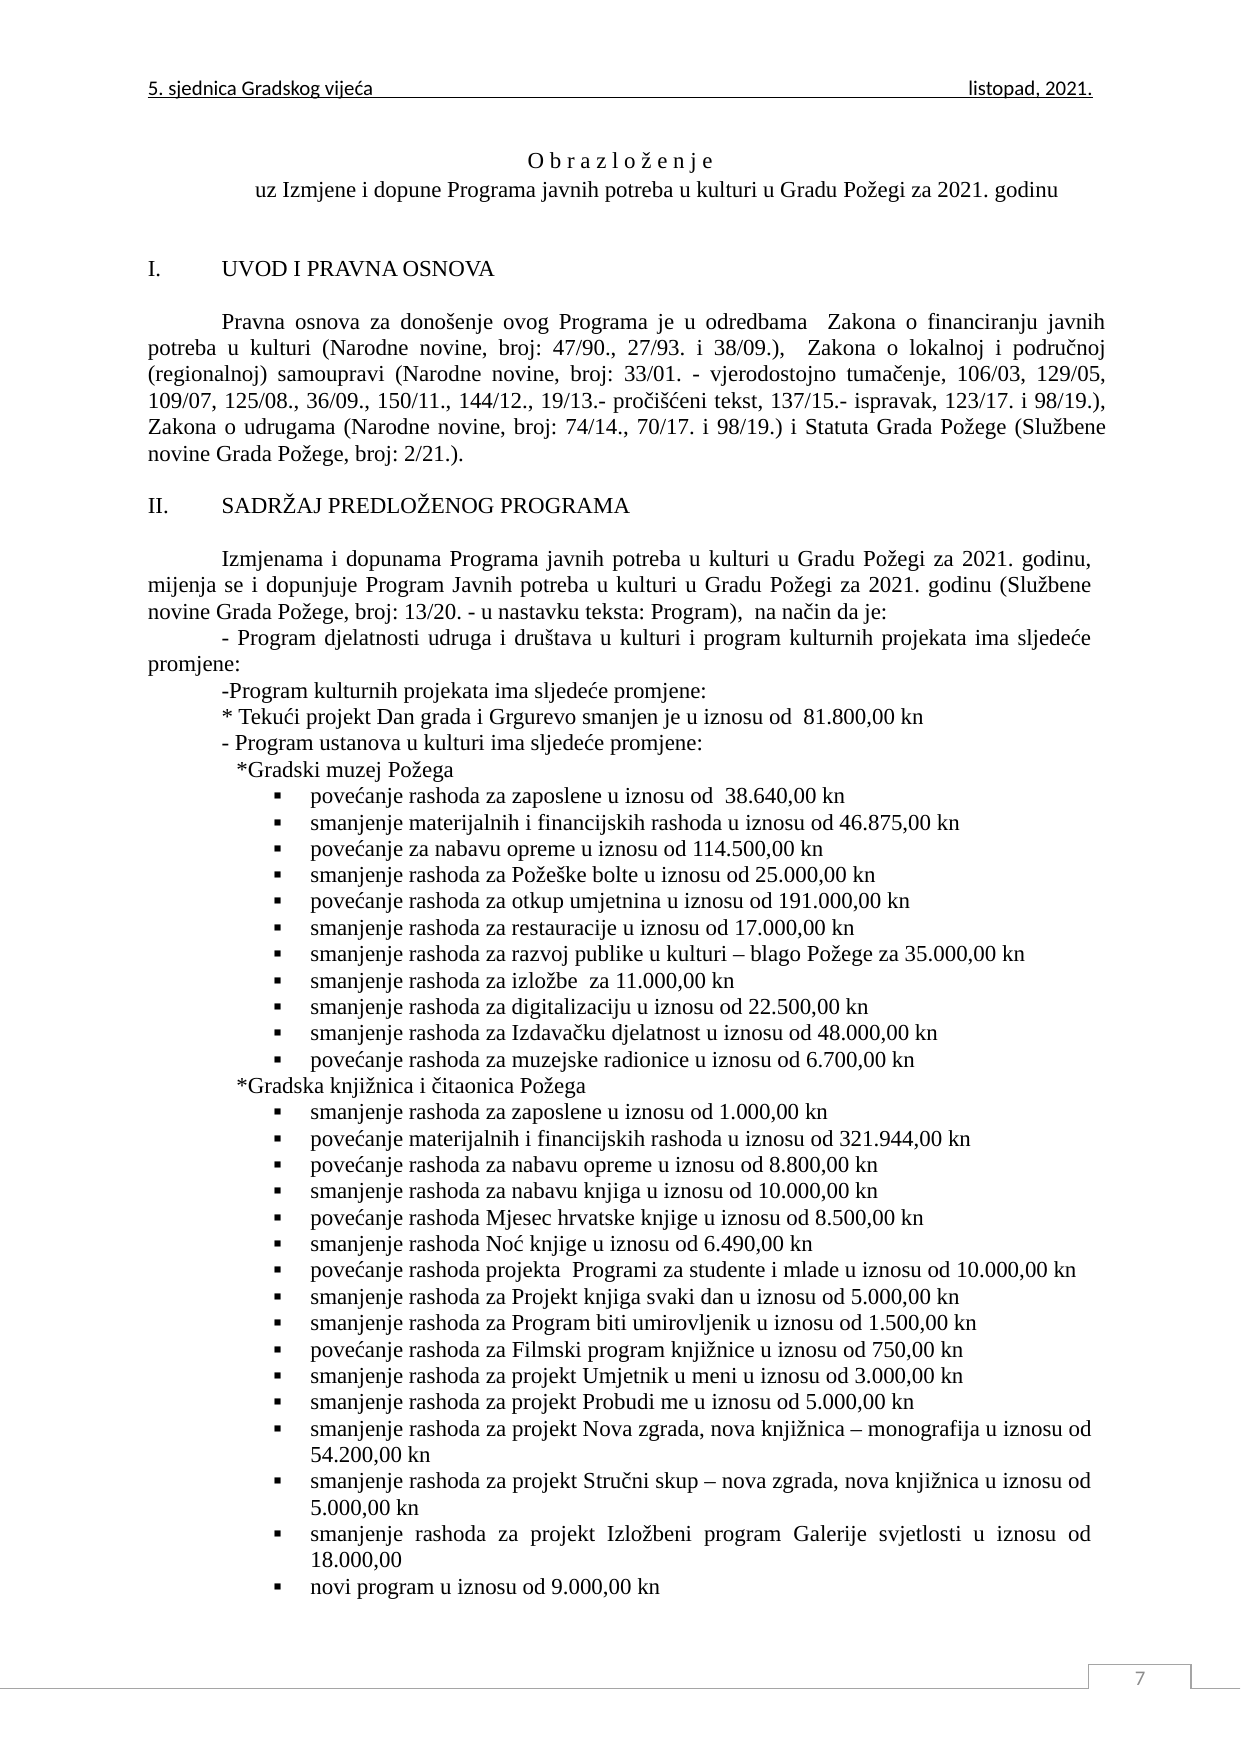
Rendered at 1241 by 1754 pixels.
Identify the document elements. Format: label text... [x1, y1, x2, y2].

list smanjenje materijalnih i financijskih rashoda u iznosu od 46.875,00 kn [273, 808, 1093, 835]
list smanjenje rashoda za razvoj publike u kulturi – blago Požege za 35.000,00 kn [273, 940, 1093, 967]
list novi program u iznosu od 9.000,00 kn [273, 1573, 1093, 1599]
list povećanje rashoda Mjesec hrvatske knjige u iznosu od 8.500,00 kn [273, 1204, 1093, 1230]
list povećanje rashoda za otkup umjetnina u iznosu od 191.000,00 kn [273, 888, 1093, 914]
list smanjenje rashoda Noć knjige u iznosu od 6.490,00 kn [273, 1230, 1093, 1257]
list smanjenje rashoda za nabavu knjiga u iznosu od 10.000,00 kn [273, 1177, 1093, 1204]
text *Gradski muzej Požega [221, 756, 1093, 782]
list povećanje rashoda za Filmski program knjižnice u iznosu od 750,00 kn [273, 1336, 1093, 1362]
list smanjenje rashoda za Program biti umirovljenik u iznosu od 1.500,00 kn [273, 1309, 1093, 1336]
text - Program djelatnosti udruga i društava u kulturi i program kulturnih projekata ima sljedeće promjene: [148, 624, 1093, 677]
list smanjenje rashoda za izložbe za 11.000,00 kn [273, 967, 1093, 993]
list smanjenje rashoda za projekt Umjetnik u meni u iznosu od 3.000,00 kn [273, 1362, 1093, 1388]
text Pravna osnova za donošenje ovog Programa je u odredbama Zakona o financiranju javnih potreba u kulturi (Narodne novine, broj: 47/90., 27/93. i 38/09.), Zakona o lokalnoj i područnoj (regionalnoj) samoupravi (Narodne novine, broj: 33/01. - vjerodostojno tumačenje, 106/03, 129/05, 109/07, 125/08., 36/09., 150/11., 144/12., 19/13.- pročišćeni tekst, 137/15.- ispravak, 123/17. i 98/19.), Zakona o udrugama (Narodne novine, broj: 74/14., 70/17. i 98/19.) i Statuta Grada Požege (Službene novine Grada Požege, broj: 2/21.). [148, 308, 1107, 466]
list povećanje za nabavu opreme u iznosu od 114.500,00 kn [273, 835, 1093, 861]
text Izmjenama i dopunama Programa javnih potreba u kulturi u Gradu Požegi za 2021. godinu, mijenja se i dopunjuje Program Javnih potreba u kulturi u Gradu Požegi za 2021. godinu (Službene novine Grada Požege, broj: 13/20. - u nastavku teksta: Program), na način da je: [148, 545, 1093, 624]
list povećanje materijalnih i financijskih rashoda u iznosu od 321.944,00 kn [273, 1125, 1093, 1151]
list smanjenje rashoda za digitalizaciju u iznosu od 22.500,00 kn [273, 993, 1093, 1019]
list smanjenje rashoda za Požeške bolte u iznosu od 25.000,00 kn [273, 861, 1093, 888]
list smanjenje rashoda za projekt Nova zgrada, nova knjižnica – monografija u iznosu od 54.200,00 kn [273, 1415, 1093, 1467]
text *Gradska knjižnica i čitaonica Požega [221, 1072, 1093, 1098]
list smanjenje rashoda za zaposlene u iznosu od 1.000,00 kn [273, 1098, 1093, 1125]
text II. SADRŽAJ PREDLOŽENOG PROGRAMA [148, 492, 1107, 519]
text -Program kulturnih projekata ima sljedeće promjene: [148, 677, 1093, 703]
list smanjenje rashoda za projekt Stručni skup – nova zgrada, nova knjižnica u iznosu od 5.000,00 kn [273, 1467, 1093, 1520]
text - Program ustanova u kulturi ima sljedeće promjene: [148, 729, 1093, 756]
list povećanje rashoda projekta Programi za studente i mlade u iznosu od 10.000,00 kn [273, 1257, 1093, 1283]
list smanjenje rashoda za projekt Izložbeni program Galerije svjetlosti u iznosu od 18.000,00 [273, 1520, 1093, 1573]
list smanjenje rashoda za Izdavačku djelatnost u iznosu od 48.000,00 kn [273, 1019, 1093, 1046]
list povećanje rashoda za nabavu opreme u iznosu od 8.800,00 kn [273, 1151, 1093, 1177]
list smanjenje rashoda za restauracije u iznosu od 17.000,00 kn [273, 914, 1093, 940]
list povećanje rashoda za zaposlene u iznosu od 38.640,00 kn [273, 782, 1093, 808]
list smanjenje rashoda za projekt Probudi me u iznosu od 5.000,00 kn [273, 1388, 1093, 1415]
text O b r a z l o ž e n j e [148, 148, 1093, 174]
list povećanje rashoda za muzejske radionice u iznosu od 6.700,00 kn [273, 1046, 1093, 1072]
text * Tekući projekt Dan grada i Grgurevo smanjen je u iznosu od 81.800,00 kn [148, 703, 1093, 729]
text I. UVOD I PRAVNA OSNOVA [148, 255, 1093, 281]
text uz Izmjene i dopune Programa javnih potreba u kulturi u Gradu Požegi za 2021. godinu [148, 176, 1093, 202]
list smanjenje rashoda za Projekt knjiga svaki dan u iznosu od 5.000,00 kn [273, 1283, 1093, 1309]
